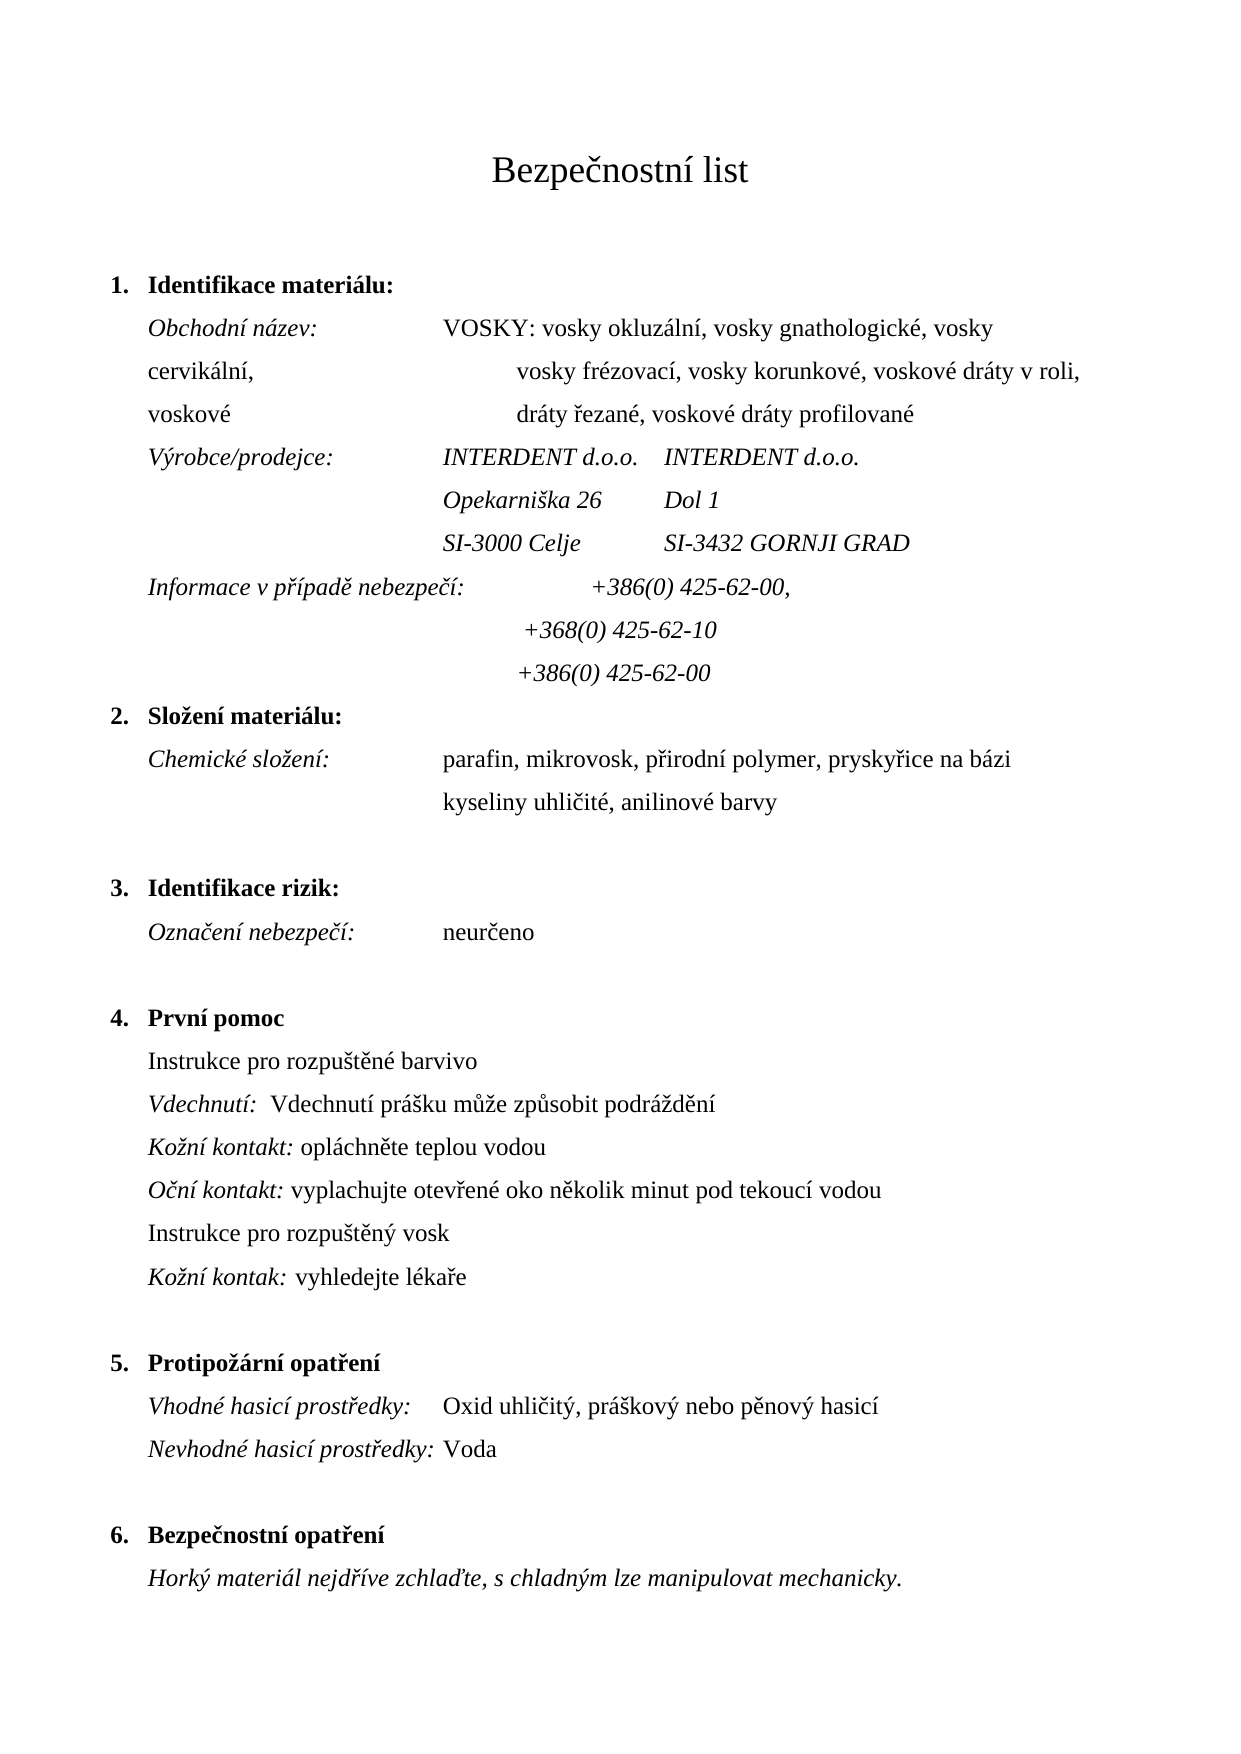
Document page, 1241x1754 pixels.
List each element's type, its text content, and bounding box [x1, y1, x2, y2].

text Instrukce pro rozpuštěný vosk [148, 1218, 1093, 1247]
text +386(0) 425-62-00 [148, 658, 1093, 687]
text Obchodní název: VOSKY: vosky okluzální, vosky gnathologické, vosky cervikální, vosky frézovací, vosky korunkové, voskové dráty v roli, voskové dráty řezané, voskové dráty profilované [148, 313, 1093, 428]
text Označení nebezpečí: neurčeno [148, 917, 1093, 945]
text Opekarniška 26 Dol 1 [148, 485, 1093, 514]
list Bezpečnostní opatření [110, 1520, 1093, 1549]
list Identifikace rizik: [110, 873, 1093, 902]
text Bezpečnostní list [148, 148, 1093, 191]
text Chemické složení: parafin, mikrovosk, přirodní polymer, pryskyřice na bázi kyseliny uhličité, anilinové barvy [148, 744, 1093, 816]
text Vhodné hasicí prostředky: Oxid uhličitý, práškový nebo pěnový hasicí [148, 1391, 1093, 1420]
text Instrukce pro rozpuštěné barvivo [148, 1046, 1093, 1075]
list Protipožární opatření [110, 1348, 1093, 1377]
list Složení materiálu: [110, 701, 1093, 730]
list První pomoc [110, 1003, 1093, 1032]
text Kožní kontakt: opláchněte teplou vodou [148, 1132, 1093, 1161]
text SI-3000 Celje SI-3432 GORNJI GRAD [148, 528, 1093, 557]
text Oční kontakt: vyplachujte otevřené oko několik minut pod tekoucí vodou [148, 1175, 1093, 1204]
text Vdechnutí: Vdechnutí prášku může způsobit podráždění [148, 1089, 1093, 1118]
text Informace v případě nebezpečí: +386(0) 425-62-00, [148, 572, 1093, 600]
text Kožní kontak: vyhledejte lékaře [148, 1262, 1093, 1290]
text Nevhodné hasicí prostředky: Voda [148, 1434, 1093, 1463]
text Výrobce/prodejce: INTERDENT d.o.o. INTERDENT d.o.o. [148, 442, 1093, 471]
text Horký materiál nejdříve zchlaďte, s chladným lze manipulovat mechanicky. [148, 1563, 1093, 1592]
text +368(0) 425-62-10 [148, 615, 1093, 643]
list Identifikace materiálu: [110, 270, 1093, 298]
